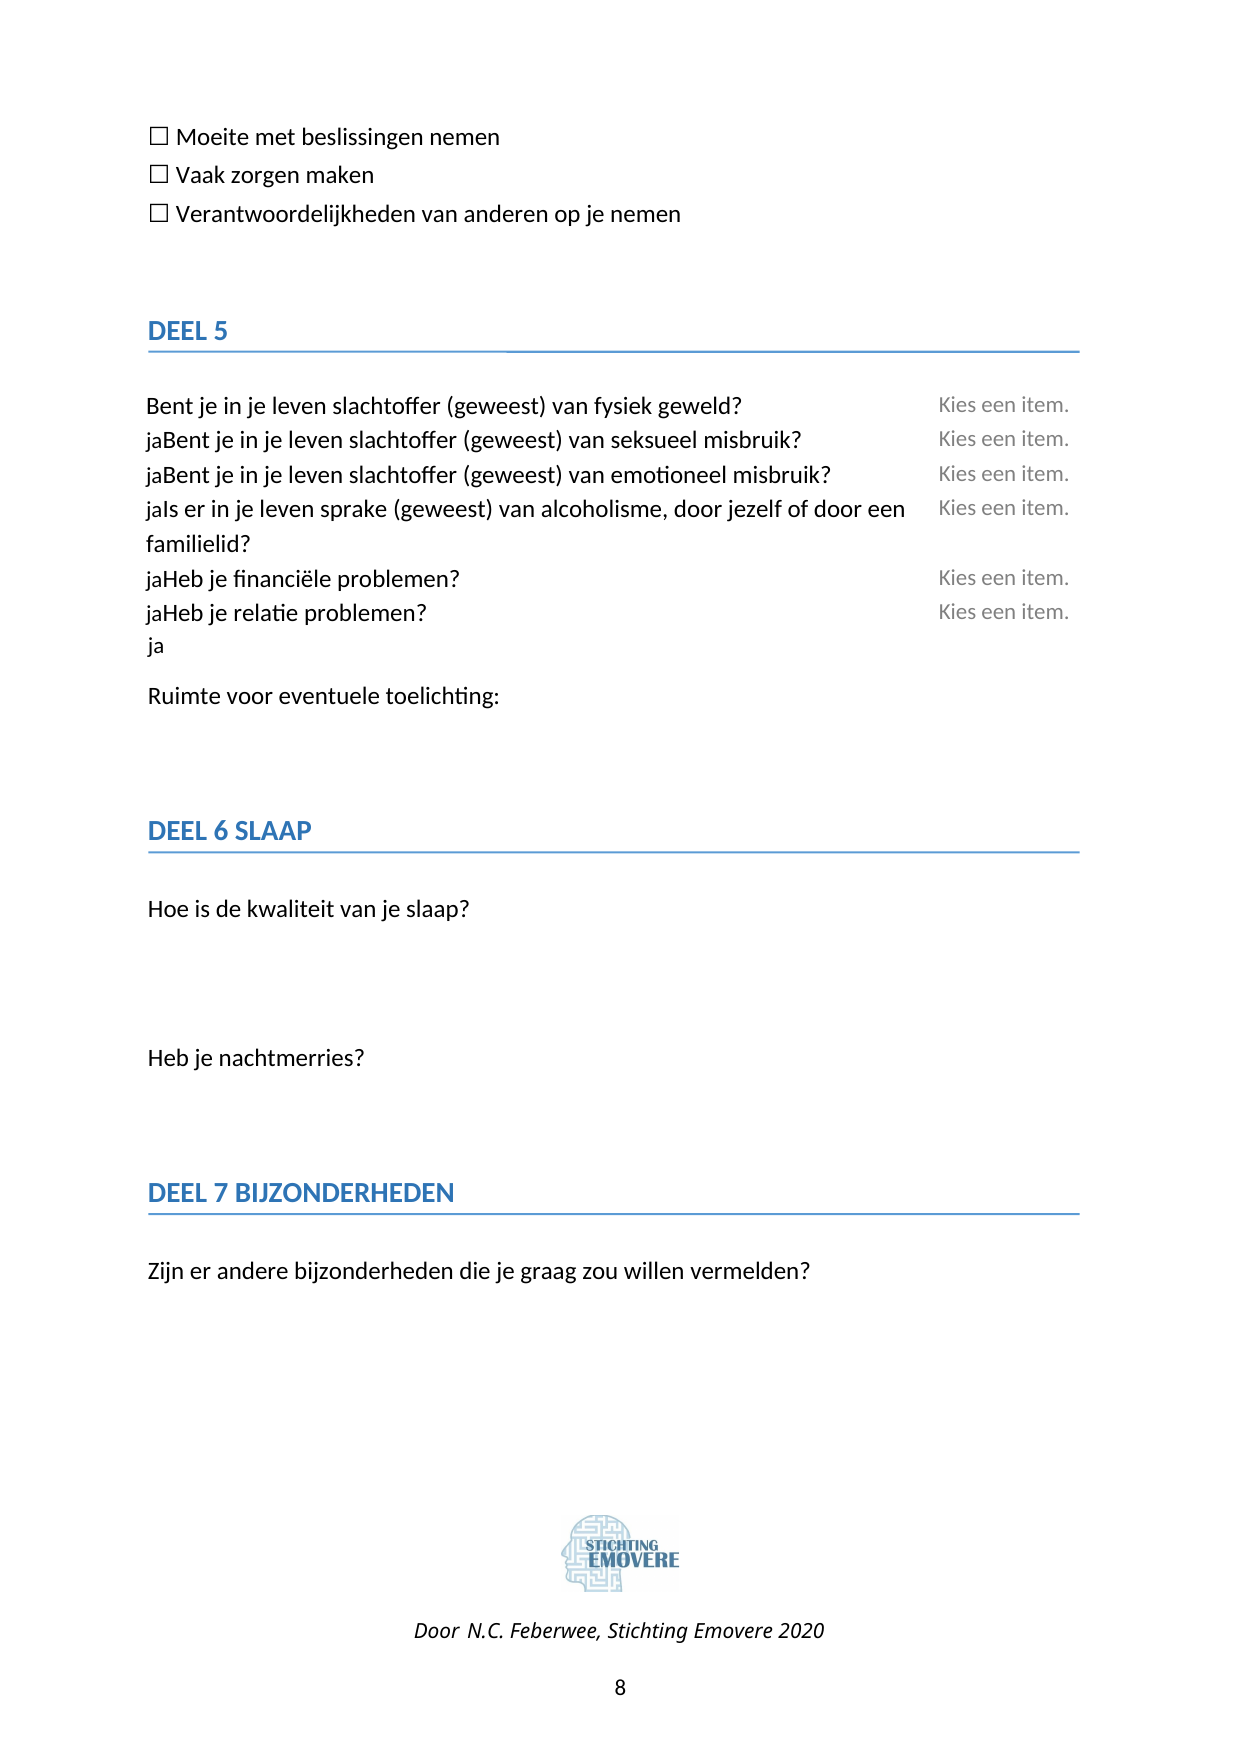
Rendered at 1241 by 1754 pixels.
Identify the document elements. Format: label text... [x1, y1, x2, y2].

table_cell [927, 459, 1091, 493]
text DEEL 7 BIJZONDERHEDEN [148, 1174, 1093, 1210]
table_cell [927, 493, 1091, 563]
picture [561, 1515, 680, 1592]
text DEEL 6 SLAAP [148, 812, 1093, 848]
table_cell Is er in je leven sprake (geweest) van alcoholisme, door jezelf of door een familielid? [147, 493, 927, 563]
text Zijn er andere bijzonderheden die je graag zou willen vermelden? [148, 1222, 1093, 1319]
table_cell [927, 425, 1091, 459]
text DEEL 5 [148, 312, 1093, 347]
table_cell [927, 597, 1091, 631]
text Ruimte voor eventuele toelichting: [148, 680, 1093, 744]
table_cell Heb je financiële problemen? [147, 563, 927, 597]
table_cell Heb je relatie problemen? [147, 597, 927, 631]
table_cell [927, 563, 1091, 597]
text Hoe is de kwaliteit van je slaap? [148, 861, 1093, 957]
table_cell Bent je in je leven slachtoffer (geweest) van seksueel misbruik? [147, 425, 927, 459]
text Heb je nachtmerries? [148, 1042, 1093, 1106]
table_cell Bent je in je leven slachtoffer (geweest) van emotioneel misbruik? [147, 459, 927, 493]
table_header Bent je in je leven slachtoffer (geweest) van fysiek geweld? [147, 390, 927, 424]
table_header [927, 390, 1091, 424]
